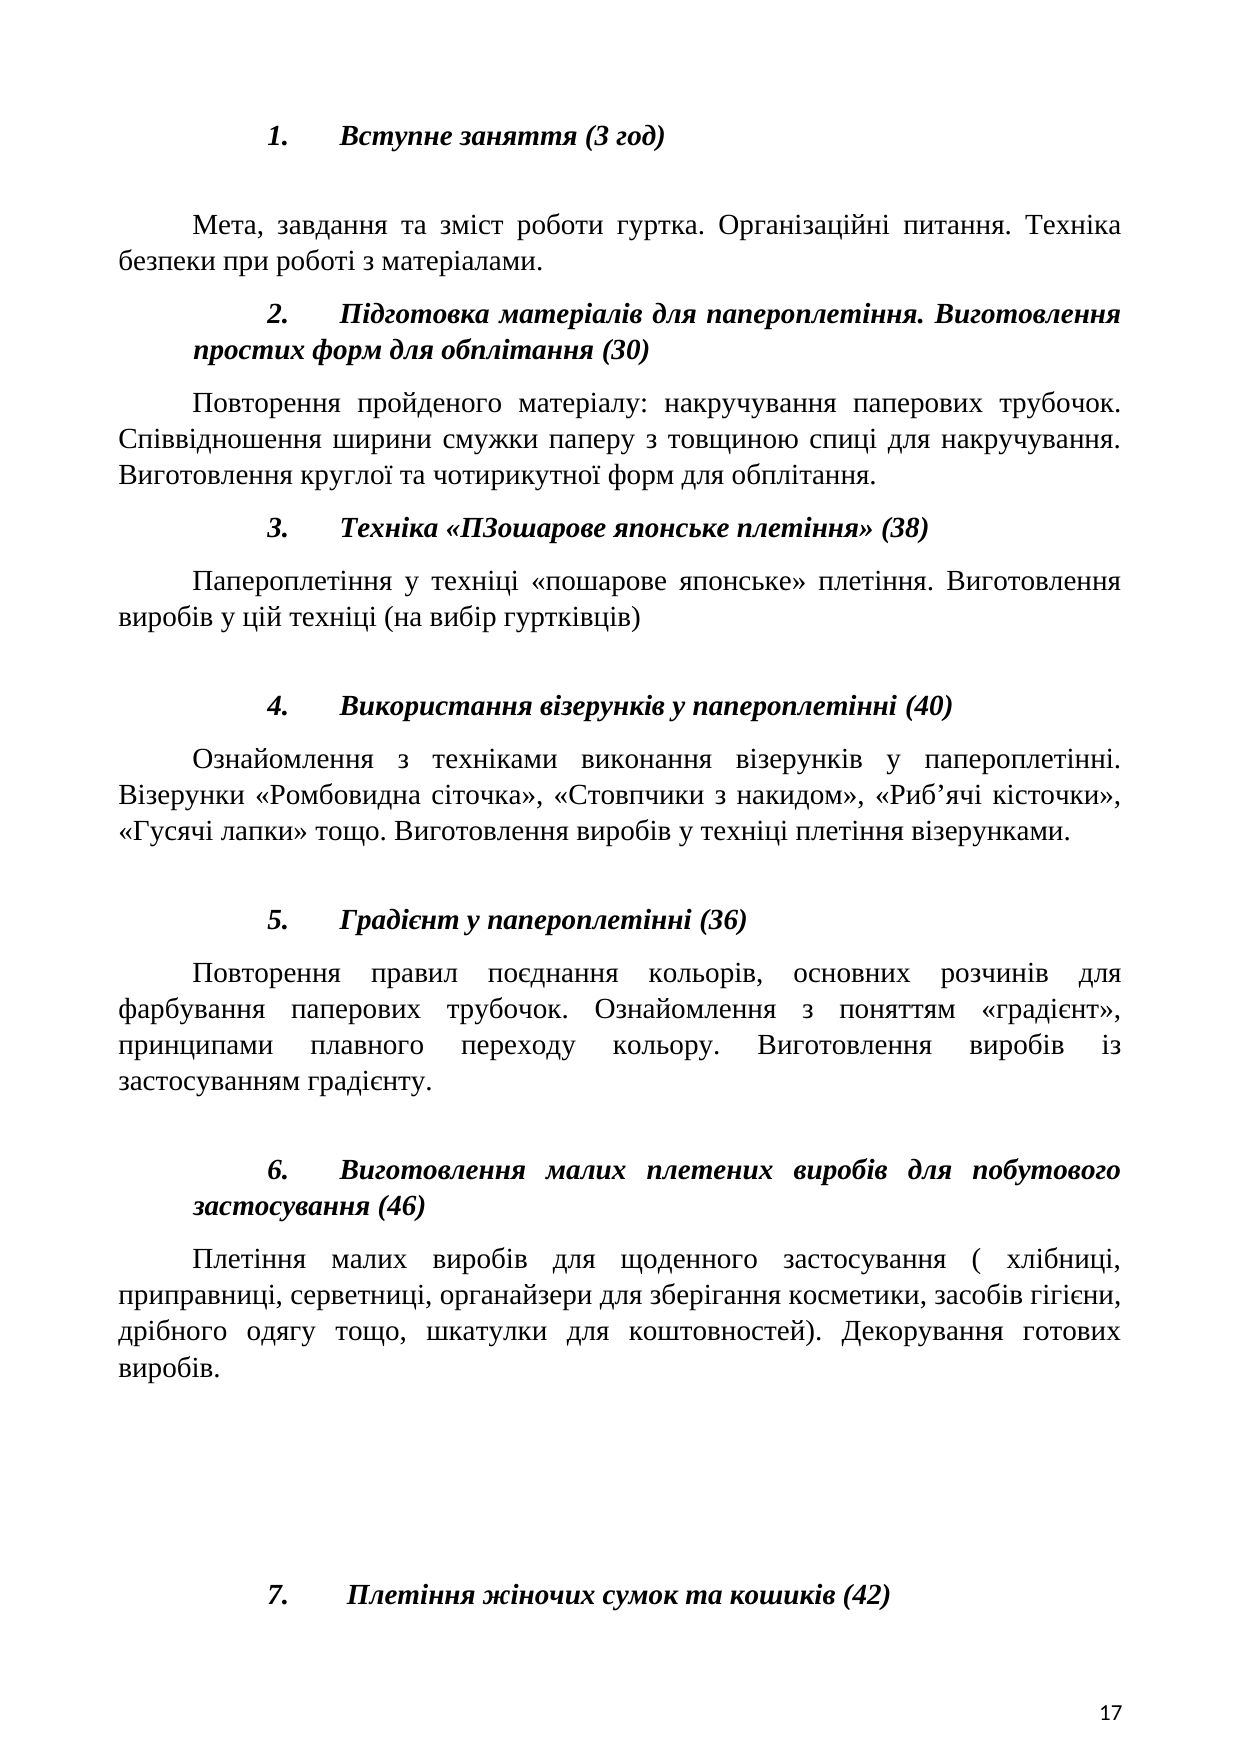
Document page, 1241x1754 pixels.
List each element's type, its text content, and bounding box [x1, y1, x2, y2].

text Повторення правил поєднання кольорів, основних розчинів для фарбування паперових трубочок. Ознайомлення з поняттям «градієнт», принципами плавного переходу кольору. Виготовлення виробів із застосуванням градієнту. [118, 955, 1122, 1097]
text Плетіння малих виробів для щоденного застосування ( хлібниці, приправниці, серветниці, органайзери для зберігання косметики, засобів гігієни, дрібного одягу тощо, шкатулки для коштовностей). Декорування готових виробів. [118, 1241, 1122, 1383]
list Виготовлення малих плетених виробів для побутового застосування (46) [193, 1152, 1122, 1222]
text Ознайомлення з техніками виконання візерунків у папероплетінні. Візерунки «Ромбовидна сіточка», «Стовпчики з накидом», «Риб’ячі кісточки», «Гусячі лапки» тощо. Виготовлення виробів у техніці плетіння візерунками. [118, 741, 1122, 847]
list Підготовка матеріалів для папероплетіння. Виготовлення простих форм для обплітання (30) [193, 296, 1122, 366]
list Використання візерунків у папероплетінні (40) [193, 688, 1122, 722]
list Техніка «ПЗошарове японське плетіння» (38) [193, 510, 1122, 544]
text Папероплетіння у техніці «пошарове японське» плетіння. Виготовлення виробів у цій техніці (на вибір гуртківців) [118, 563, 1122, 633]
list Градієнт у папероплетінні (36) [193, 902, 1122, 936]
text Повторення пройденого матеріалу: накручування паперових трубочок. Співвідношення ширини смужки паперу з товщиною спиці для накручування. Виготовлення круглої та чотирикутної форм для обплітання. [118, 385, 1122, 491]
list Вступне заняття (3 год) [193, 118, 1122, 152]
text Мета, завдання та зміст роботи гуртка. Організаційні питання. Техніка безпеки при роботі з матеріалами. [118, 207, 1122, 277]
list Плетіння жіночих сумок та кошиків (42) [193, 1577, 1122, 1611]
